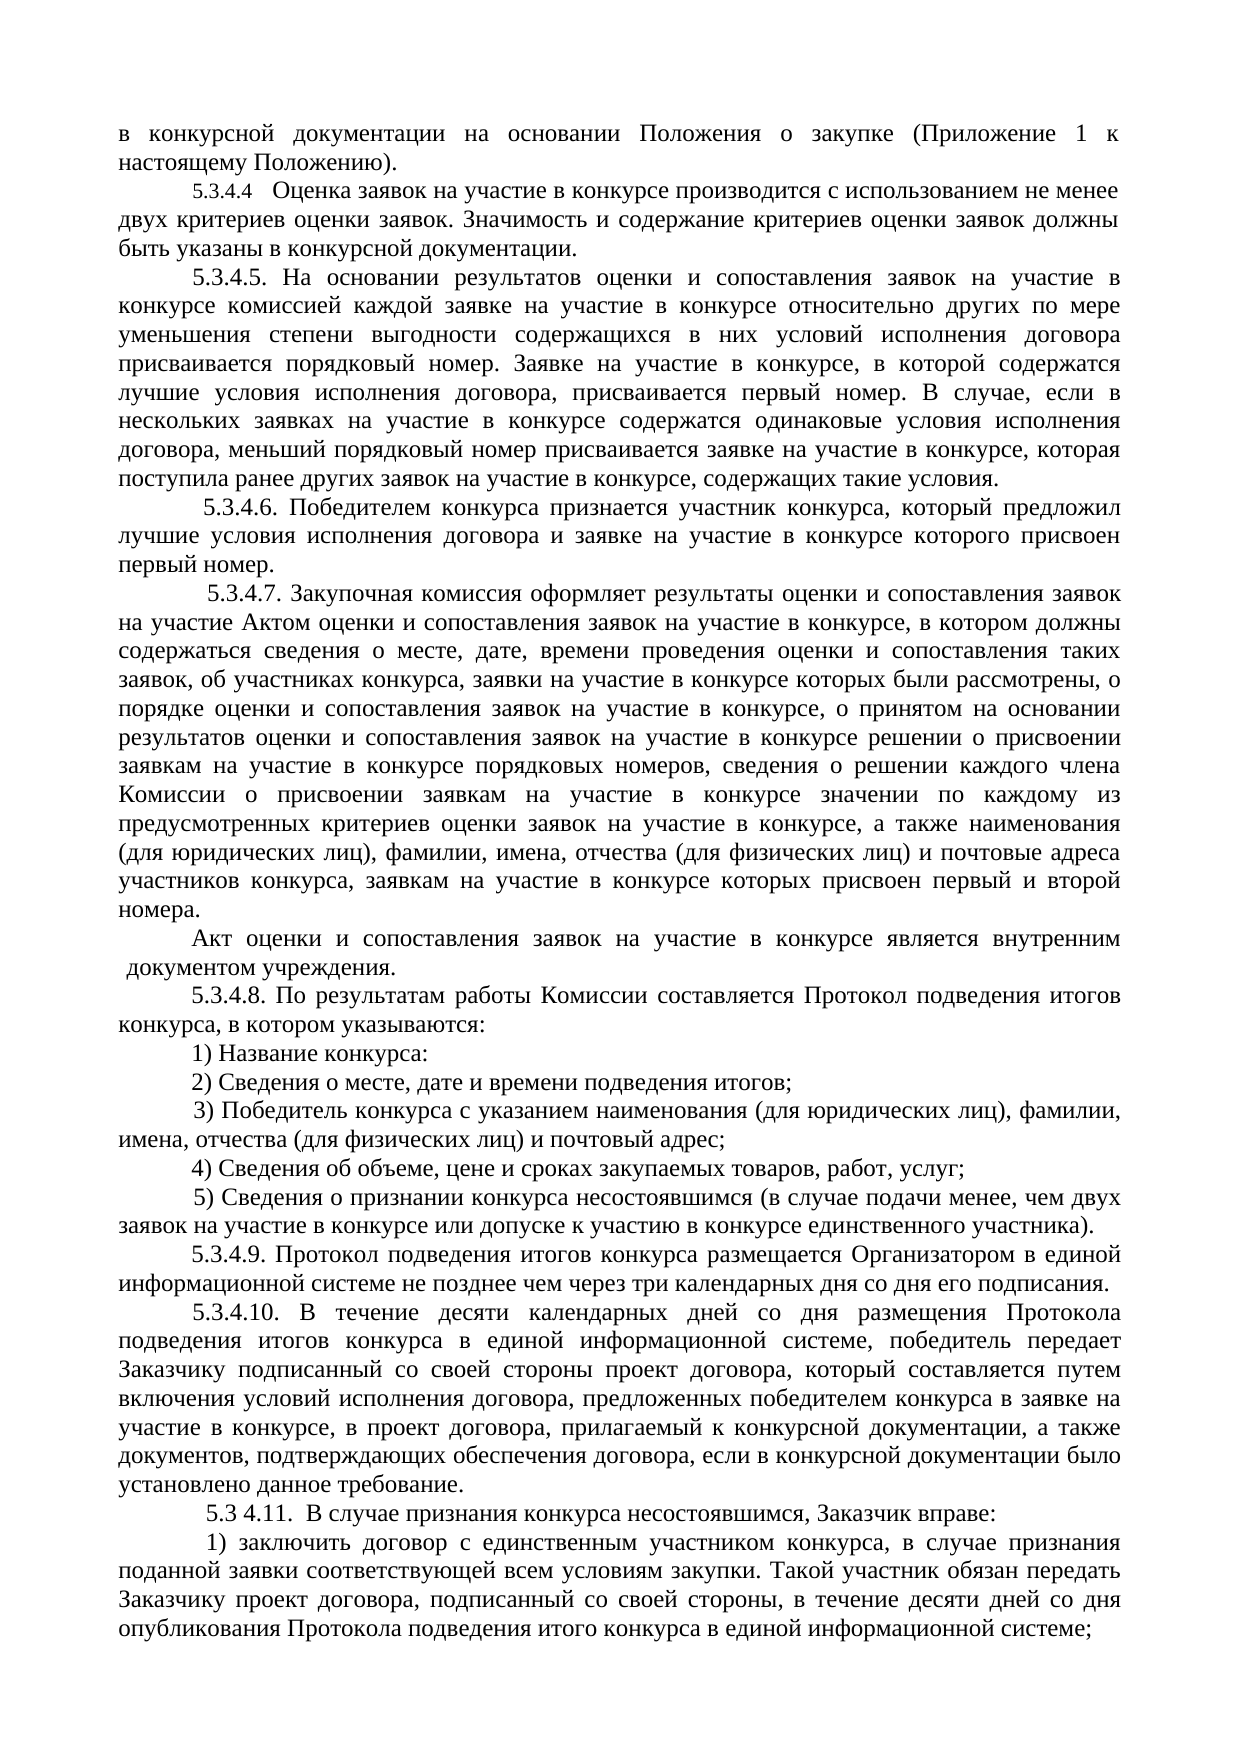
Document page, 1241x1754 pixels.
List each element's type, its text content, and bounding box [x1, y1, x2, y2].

text 4) Сведения об объеме, цене и сроках закупаемых товаров, работ, услуг; [191, 1153, 1122, 1182]
text 1) Название конкурса: [191, 1038, 1122, 1067]
text 5) Сведения о признании конкурса несостоявшимся (в случае подачи менее, чем двух заявок на участие в конкурсе или допуске к участию в конкурсе единственного участника). [118, 1182, 1122, 1239]
text 5.3.4.6. Победителем конкурса признается участник конкурса, который предложил лучшие условия исполнения договора и заявке на участие в конкурсе которого присвоен первый номер. [118, 492, 1122, 578]
text 5.3 4.11. В случае признания конкурса несостоявшимся, Заказчик вправе: [206, 1498, 1122, 1527]
text 5.3.4.10. В течение десяти календарных дней со дня размещения Протокола подведения итогов конкурса в единой информационной системе, победитель передает Заказчику подписанный со своей стороны проект договора, который составляется путем включения условий исполнения договора, предложенных победителем конкурса в заявке на участие в конкурсе, в проект договора, прилагаемый к конкурсной документации, а также документов, подтверждающих обеспечения договора, если в конкурсной документации было установлено данное требование. [118, 1297, 1122, 1498]
list Оценка заявок на участие в конкурсе производится с использованием не менее двух критериев оценки заявок. Значимость и содержание критериев оценки заявок должны быть указаны в конкурсной документации. [118, 176, 1120, 262]
text 2) Сведения о месте, дате и времени подведения итогов; [191, 1067, 1122, 1096]
text Акт оценки и сопоставления заявок на участие в конкурсе является внутренним документом учреждения. [126, 923, 1122, 981]
text 5.3.4.7. Закупочная комиссия оформляет результаты оценки и сопоставления заявок на участие Актом оценки и сопоставления заявок на участие в конкурсе, в котором должны содержаться сведения о месте, дате, времени проведения оценки и сопоставления таких заявок, об участниках конкурса, заявки на участие в конкурсе которых были рассмотрены, о порядке оценки и сопоставления заявок на участие в конкурсе, о принятом на основании результатов оценки и сопоставления заявок на участие в конкурсе решении о присвоении заявкам на участие в конкурсе порядковых номеров, сведения о решении каждого члена Комиссии о присвоении заявкам на участие в конкурсе значении по каждому из предусмотренных критериев оценки заявок на участие в конкурсе, а также наименования (для юридических лиц), фамилии, имена, отчества (для физических лиц) и почтовые адреса участников конкурса, заявкам на участие в конкурсе которых присвоен первый и второй номера. [118, 578, 1122, 923]
text 5.3.4.9. Протокол подведения итогов конкурса размещается Организатором в единой информационной системе не позднее чем через три календарных дня со дня его подписания. [118, 1239, 1122, 1297]
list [118, 118, 1120, 176]
text 1) заключить договор с единственным участником конкурса, в случае признания поданной заявки соответствующей всем условиям закупки. Такой участник обязан передать Заказчику проект договора, подписанный со своей стороны, в течение десяти дней со дня опубликования Протокола подведения итого конкурса в единой информационной системе; [118, 1527, 1122, 1642]
text 5.3.4.8. По результатам работы Комиссии составляется Протокол подведения итогов конкурса, в котором указываются: [118, 981, 1122, 1038]
text 5.3.4.5. На основании результатов оценки и сопоставления заявок на участие в конкурсе комиссией каждой заявке на участие в конкурсе относительно других по мере уменьшения степени выгодности содержащихся в них условий исполнения договора присваивается порядковый номер. Заявке на участие в конкурсе, в которой содержатся лучшие условия исполнения договора, присваивается первый номер. В случае, если в нескольких заявках на участие в конкурсе содержатся одинаковые условия исполнения договора, меньший порядковый номер присваивается заявке на участие в конкурсе, которая поступила ранее других заявок на участие в конкурсе, содержащих такие условия. [118, 262, 1122, 492]
text 3) Победитель конкурса с указанием наименования (для юридических лиц), фамилии, имена, отчества (для физических лиц) и почтовый адрес; [118, 1096, 1122, 1153]
